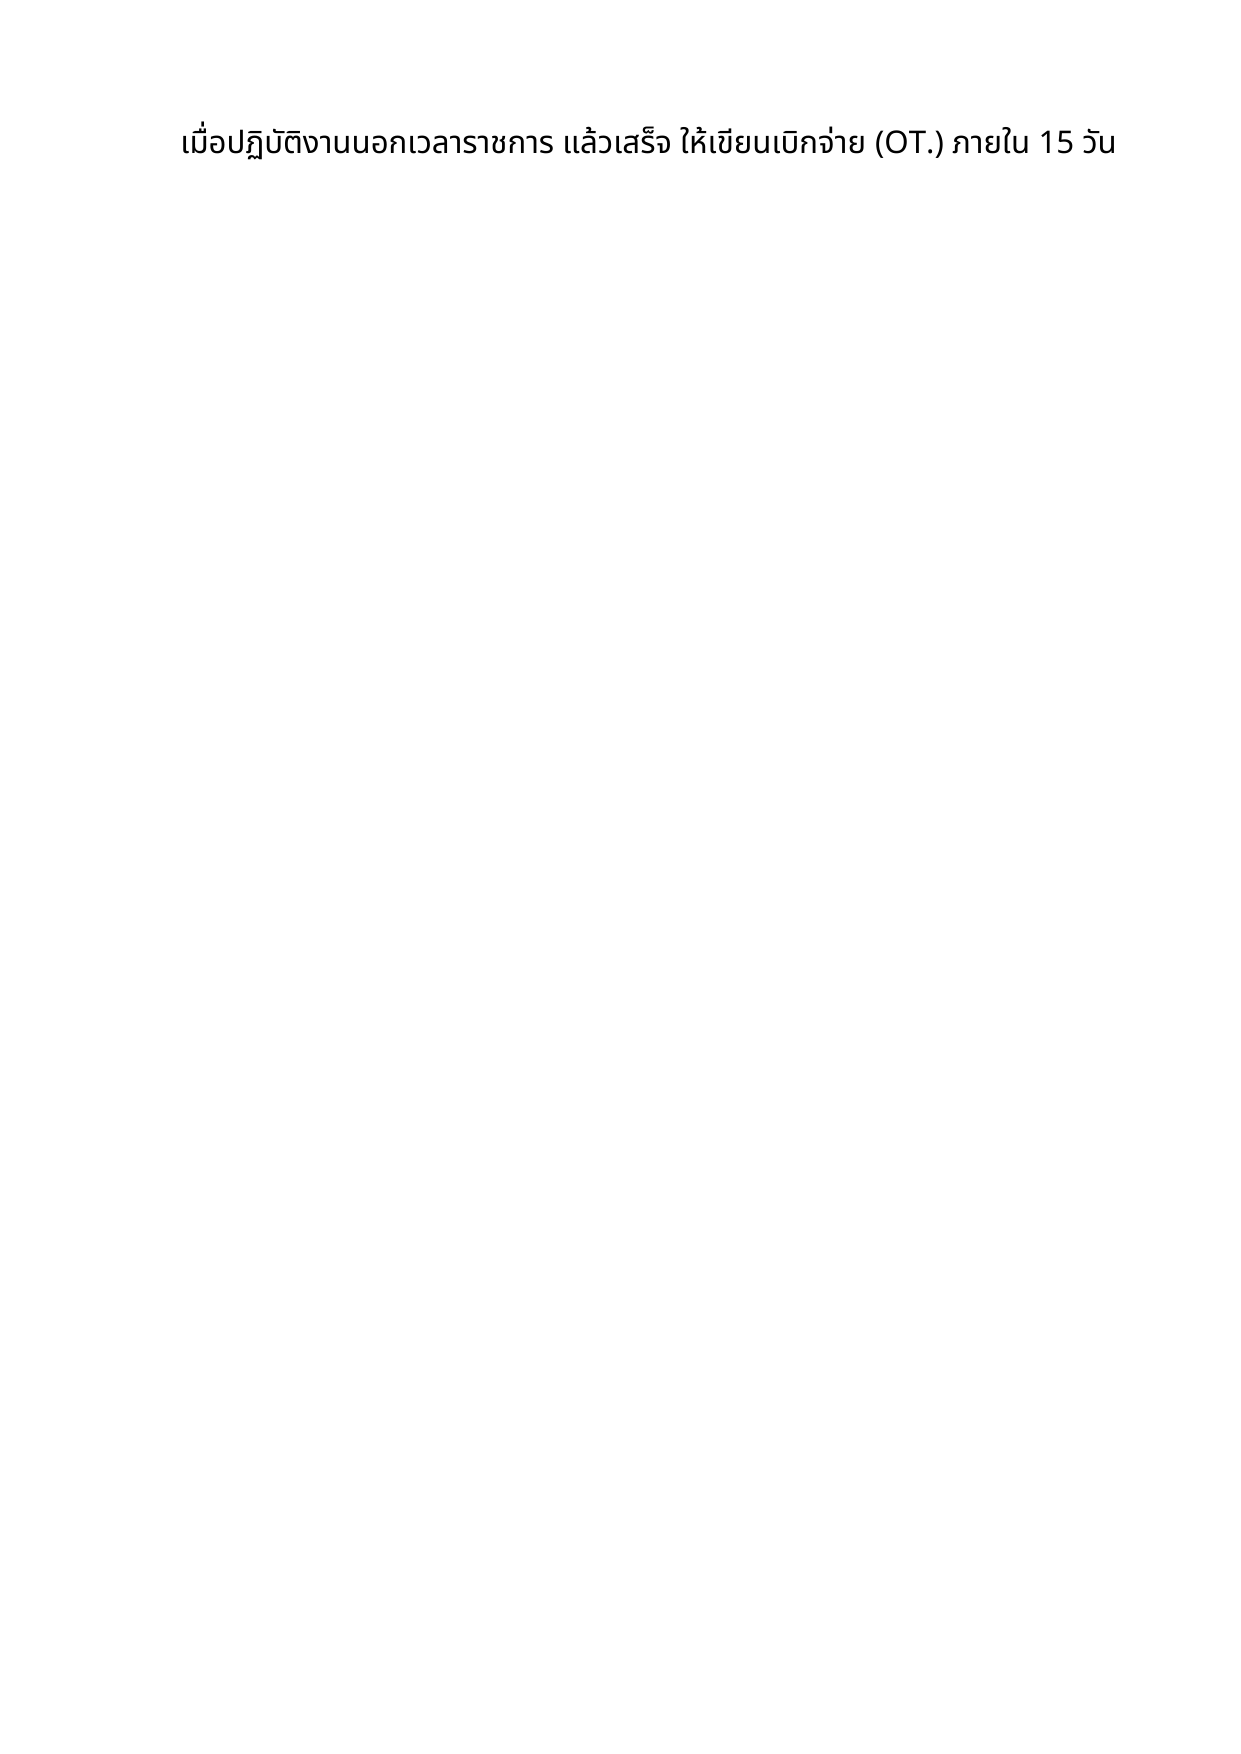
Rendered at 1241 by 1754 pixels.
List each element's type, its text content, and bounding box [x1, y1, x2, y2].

text เมื่อปฏิบัติงานนอกเวลาราชการ แล้วเสร็จ ให้เขียนเบิกจ่าย (OT.) ภายใน 15 วัน [105, 120, 1135, 167]
